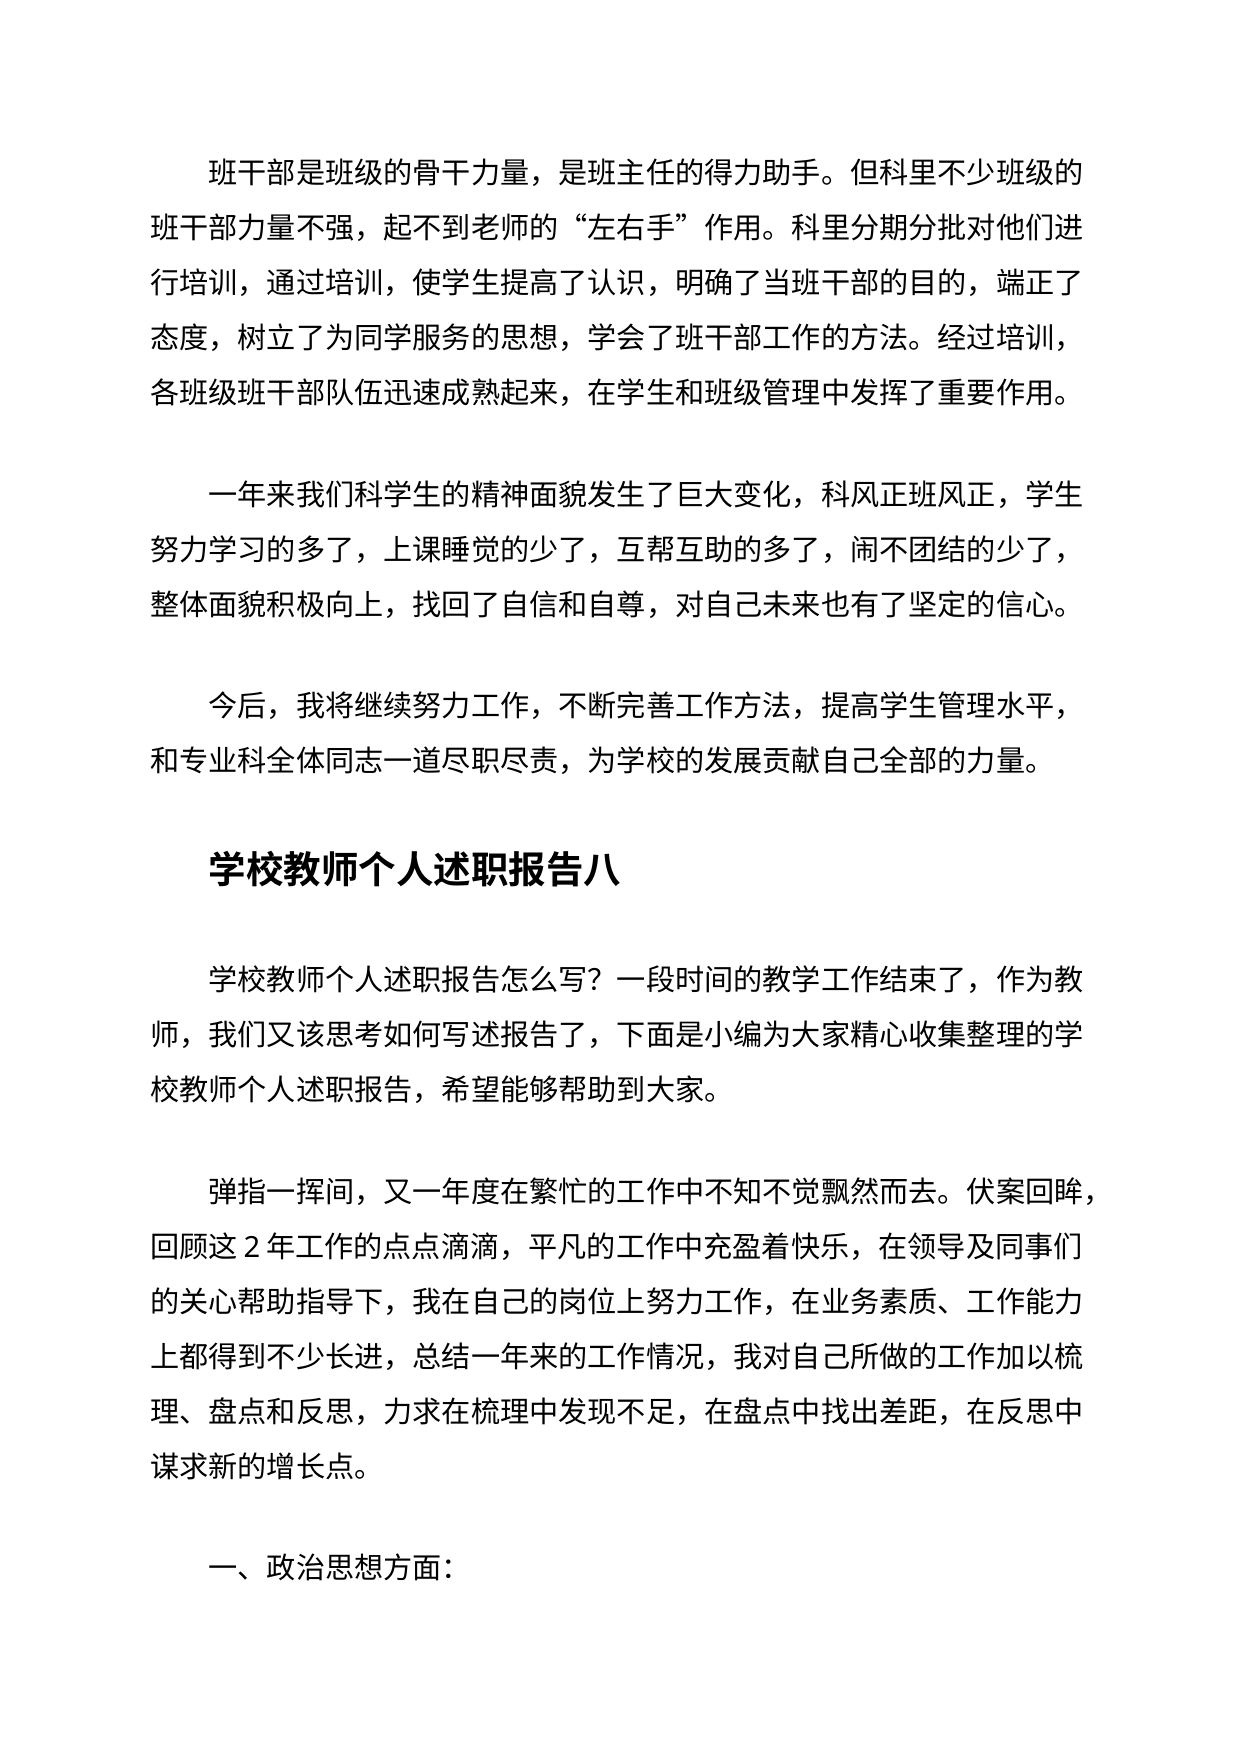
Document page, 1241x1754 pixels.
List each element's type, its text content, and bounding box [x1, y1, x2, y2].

text 班干部是班级的骨干力量，是班主任的得力助手。但科里不少班级的班干部力量不强，起不到老师的“左右手”作用。科里分期分批对他们进行培训，通过培训，使学生提高了认识，明确了当班干部的目的，端正了态度，树立了为同学服务的思想，学会了班干部工作的方法。经过培训，各班级班干部队伍迅速成熟起来，在学生和班级管理中发挥了重要作用。 [150, 150, 1090, 412]
text 今后，我将继续努力工作，不断完善工作方法，提高学生管理水平，和专业科全体同志一道尽职尽责，为学校的发展贡献自己全部的力量。 [150, 683, 1090, 780]
text 一、政治思想方面： [150, 1545, 1090, 1587]
text 一年来我们科学生的精神面貌发生了巨大变化，科风正班风正，学生努力学习的多了，上课睡觉的少了，互帮互助的多了，闹不团结的少了，整体面貌积极向上，找回了自信和自尊，对自己未来也有了坚定的信心。 [150, 471, 1090, 623]
text 学校教师个人述职报告怎么写？一段时间的教学工作结束了，作为教师，我们又该思考如何写述报告了，下面是小编为大家精心收集整理的学校教师个人述职报告，希望能够帮助到大家。 [150, 957, 1090, 1109]
text 弹指一挥间，又一年度在繁忙的工作中不知不觉飘然而去。伏案回眸，回顾这2年工作的点点滴滴，平凡的工作中充盈着快乐，在领导及同事们的关心帮助指导下，我在自己的岗位上努力工作，在业务素质、工作能力上都得到不少长进，总结一年来的工作情况，我对自己所做的工作加以梳理、盘点和反思，力求在梳理中发现不足，在盘点中找出差距，在反思中谋求新的增长点。 [150, 1168, 1090, 1485]
text 学校教师个人述职报告八 [150, 839, 1090, 894]
